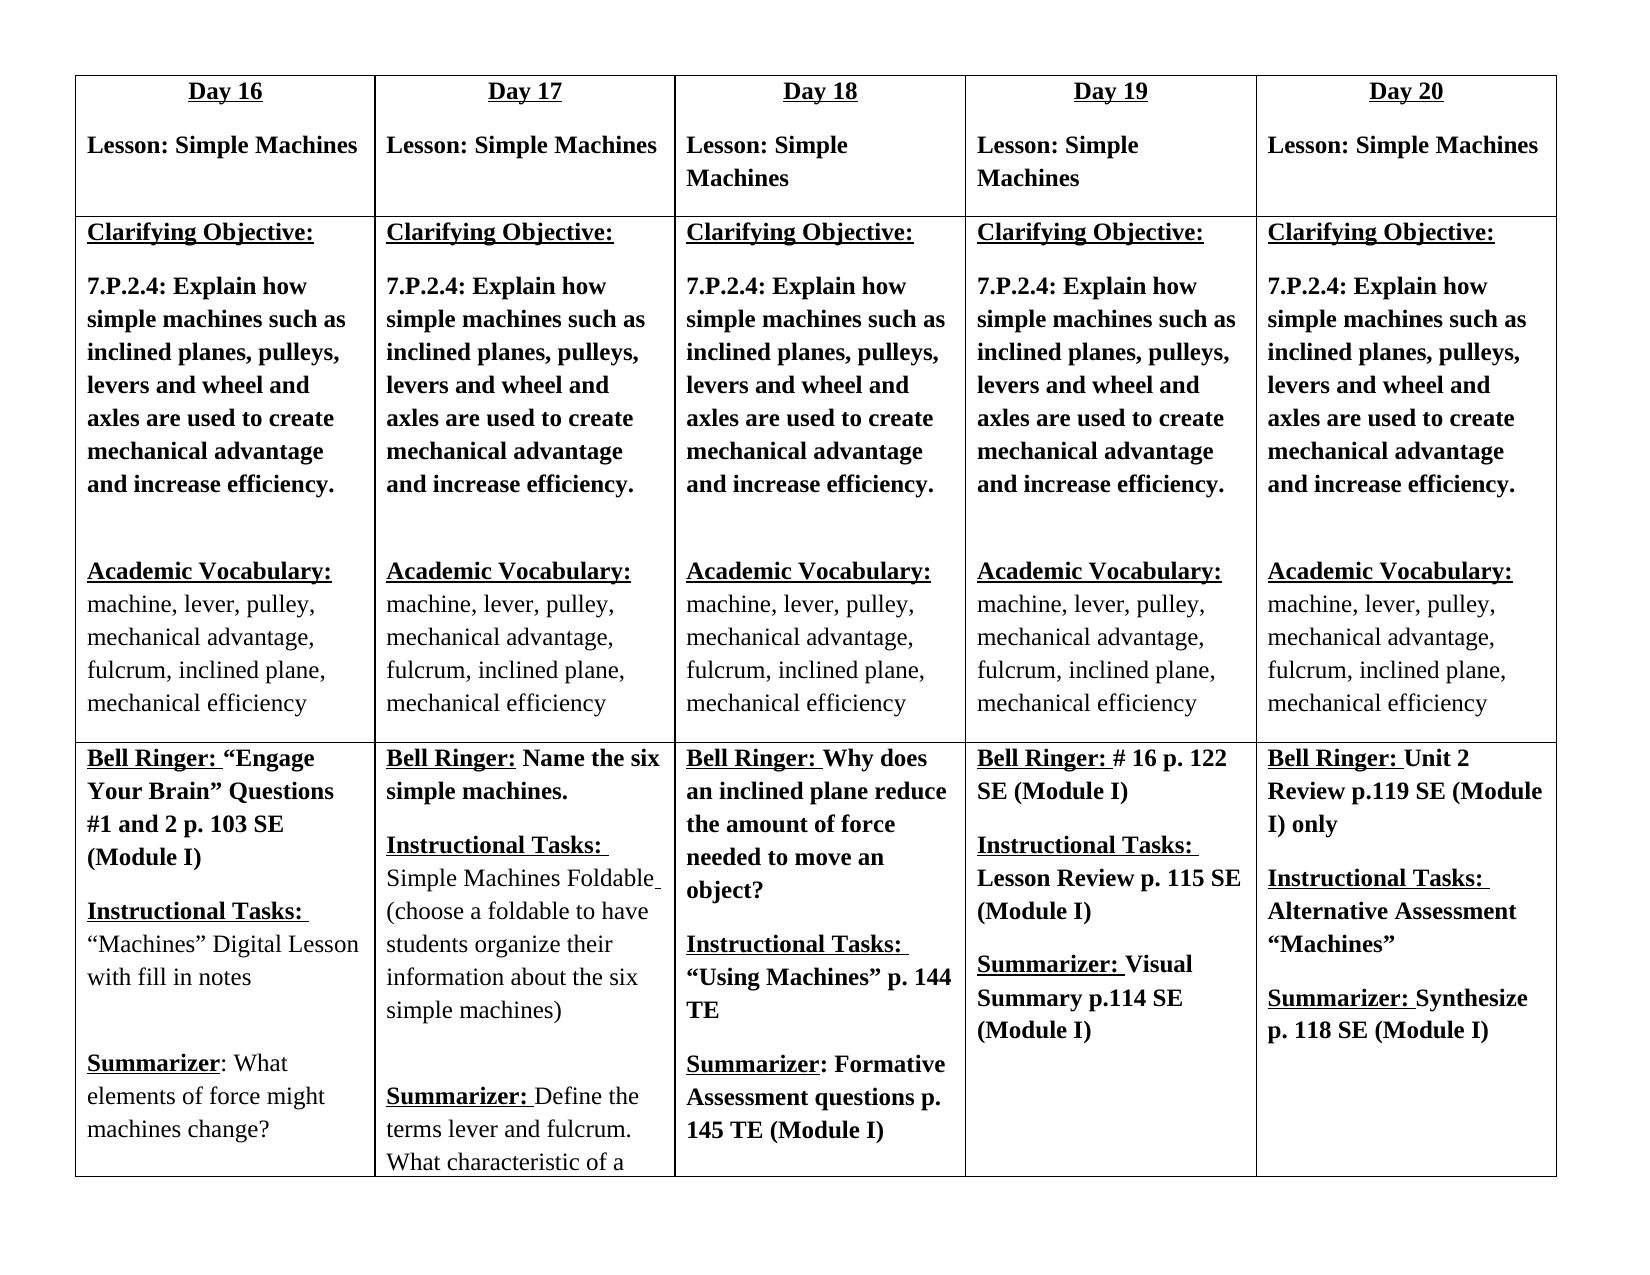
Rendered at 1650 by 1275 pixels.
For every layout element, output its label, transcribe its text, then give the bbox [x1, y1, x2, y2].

table_cell Clarifying Objective: 7.P.2.4: Explain how simple machines such as inclined planes, pulleys, levers and wheel and axles are used to create mechanical advantage and increase efficiency. Academic Vocabulary: machine, lever, pulley, mechanical advantage, fulcrum, inclined plane, mechanical efficiency [676, 217, 965, 742]
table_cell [676, 743, 965, 1176]
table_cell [76, 743, 374, 1176]
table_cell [376, 743, 674, 1176]
table_header Day 18 Lesson: Simple Machines [676, 76, 965, 216]
table_cell Clarifying Objective: 7.P.2.4: Explain how simple machines such as inclined planes, pulleys, levers and wheel and axles are used to create mechanical advantage and increase efficiency. Academic Vocabulary: machine, lever, pulley, mechanical advantage, fulcrum, inclined plane, mechanical efficiency [376, 217, 674, 742]
table_cell Clarifying Objective: 7.P.2.4: Explain how simple machines such as inclined planes, pulleys, levers and wheel and axles are used to create mechanical advantage and increase efficiency. Academic Vocabulary: machine, lever, pulley, mechanical advantage, fulcrum, inclined plane, mechanical efficiency [76, 217, 374, 742]
table_header Day 16 Lesson: Simple Machines [76, 76, 374, 216]
table_header Day 17 Lesson: Simple Machines [376, 76, 674, 216]
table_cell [966, 743, 1256, 1176]
table_cell Clarifying Objective: 7.P.2.4: Explain how simple machines such as inclined planes, pulleys, levers and wheel and axles are used to create mechanical advantage and increase efficiency. Academic Vocabulary: machine, lever, pulley, mechanical advantage, fulcrum, inclined plane, mechanical efficiency [1257, 217, 1556, 742]
table_cell Clarifying Objective: 7.P.2.4: Explain how simple machines such as inclined planes, pulleys, levers and wheel and axles are used to create mechanical advantage and increase efficiency. Academic Vocabulary: machine, lever, pulley, mechanical advantage, fulcrum, inclined plane, mechanical efficiency [966, 217, 1256, 742]
table_header Day 19 Lesson: Simple Machines [966, 76, 1256, 216]
table_header Day 20 Lesson: Simple Machines [1257, 76, 1556, 216]
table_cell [1257, 743, 1556, 1176]
